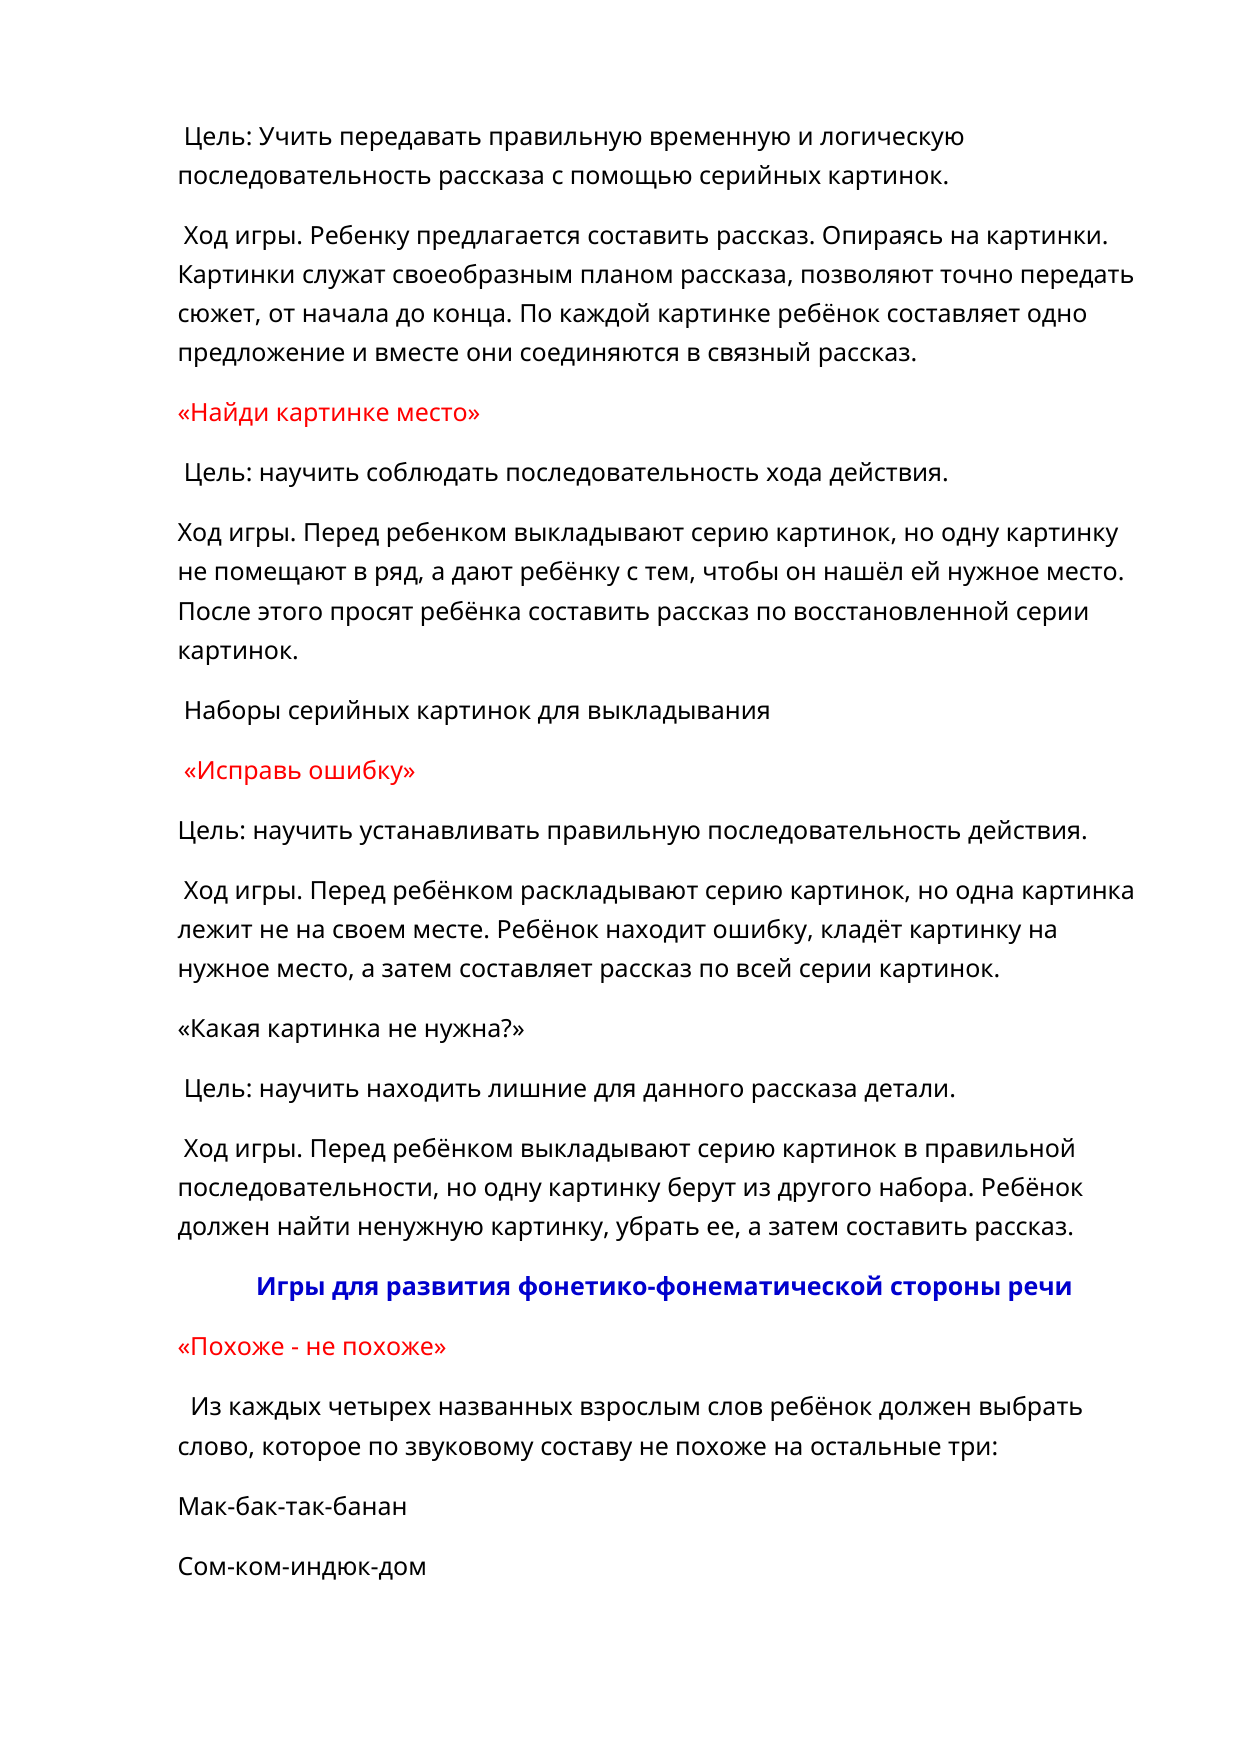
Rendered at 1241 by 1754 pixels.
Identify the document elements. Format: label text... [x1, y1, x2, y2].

text Ход игры. Перед ребенком выкладывают серию картинок, но одну картинку не помещают в ряд, а дают ребёнку с тем, чтобы он нашёл ей нужное место. После этого просят ребёнка составить рассказ по восстановленной серии картинок. [177, 515, 1152, 666]
text Ход игры. Ребенку предлагается составить рассказ. Опираясь на картинки. Картинки служат своеобразным планом рассказа, позволяют точно передать сюжет, от начала до конца. По каждой картинке ребёнок составляет одно предложение и вместе они соединяются в связный рассказ. [177, 217, 1152, 369]
text «Исправь ошибку» [177, 752, 1152, 786]
text Цель: научить находить лишние для данного рассказа детали. [177, 1071, 1152, 1105]
text Из каждых четырех названных взрослым слов ребёнок должен выбрать слово, которое по звуковому составу не похоже на остальные три: [177, 1389, 1152, 1462]
text Наборы серийных картинок для выкладывания [177, 692, 1152, 726]
text Цель: Учить передавать правильную временную и логическую последовательность рассказа с помощью серийных картинок. [177, 118, 1152, 191]
text Цель: научить соблюдать последовательность хода действия. [177, 455, 1152, 489]
text «Какая картинка не нужна?» [177, 1011, 1152, 1045]
text Цель: научить устанавливать правильную последовательность действия. [177, 812, 1152, 846]
text Мак-бак-так-банан [177, 1488, 1152, 1522]
text Ход игры. Перед ребёнком раскладывают серию картинок, но одна картинка лежит не на своем месте. Ребёнок находит ошибку, кладёт картинку на нужное место, а затем составляет рассказ по всей серии картинок. [177, 872, 1152, 985]
text Ход игры. Перед ребёнком выкладывают серию картинок в правильной последовательности, но одну картинку берут из другого набора. Ребёнок должен найти ненужную картинку, убрать ее, а затем составить рассказ. [177, 1131, 1152, 1243]
text Сом-ком-индюк-дом [177, 1548, 1152, 1582]
text «Найди картинке место» [177, 395, 1152, 429]
text «Похоже - не похоже» [177, 1329, 1152, 1363]
text Игры для развития фонетико-фонематической стороны речи [177, 1269, 1152, 1303]
